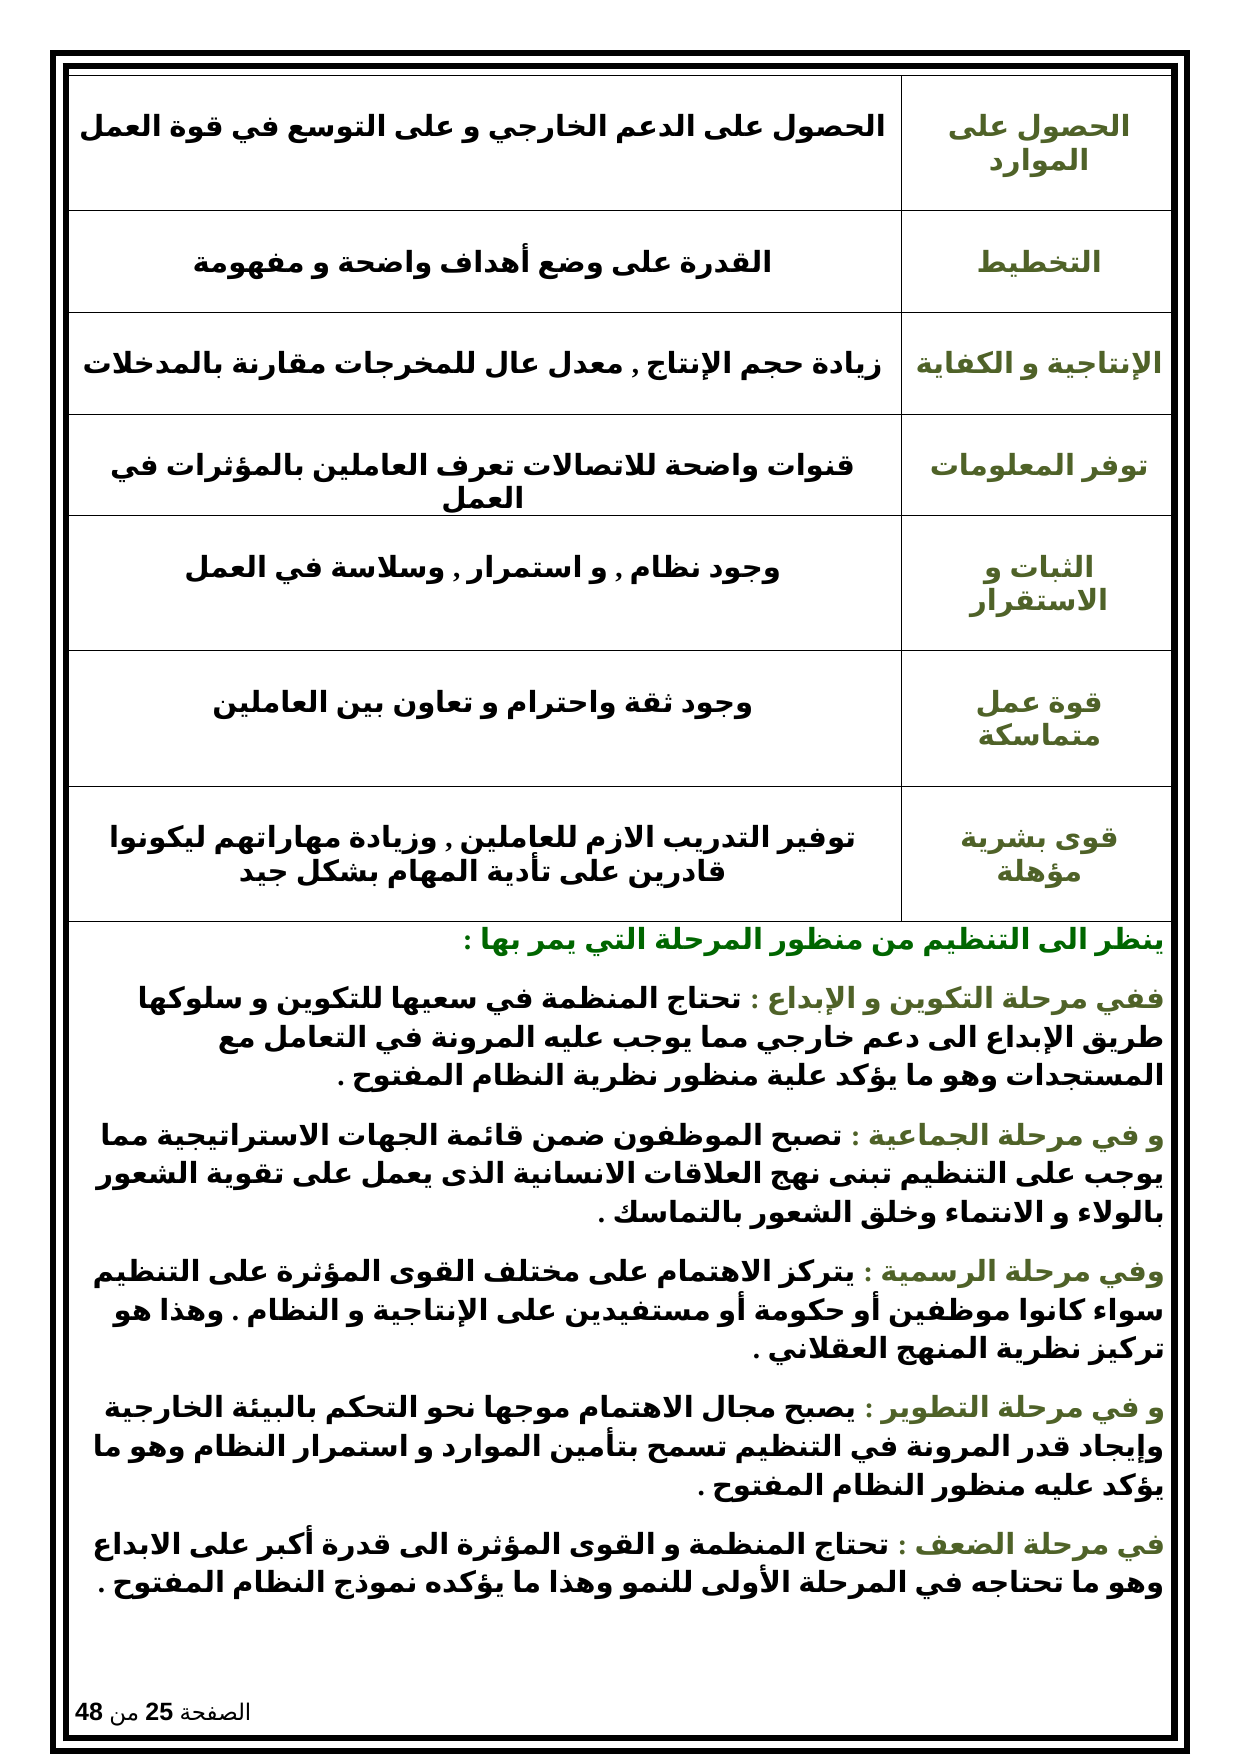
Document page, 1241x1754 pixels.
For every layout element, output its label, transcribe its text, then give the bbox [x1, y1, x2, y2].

text و في مرحلة التطوير : يصبح مجال الاهتمام موجها نحو التحكم بالبيئة الخارجية وإيجاد قدر المرونة في التنظيم تسمح بتأمين الموارد و استمرار النظام وهو ما يؤكد عليه منظور النظام المفتوح . [75, 1391, 1165, 1501]
table_cell الثبات و الاستقرار [902, 516, 1171, 650]
table_cell القدرة على وضع أهداف واضحة و مفهومة [69, 211, 901, 312]
table_cell زيادة حجم الإنتاج , معدل عال للمخرجات مقارنة بالمدخلات [69, 313, 901, 413]
table_cell توفر المعلومات [902, 415, 1171, 515]
text و في مرحلة الجماعية : تصبح الموظفون ضمن قائمة الجهات الاستراتيجية مما يوجب على التنظيم تبنى نهج العلاقات الانسانية الذى يعمل على تقوية الشعور بالولاء و الانتماء وخلق الشعور بالتماسك . [75, 1118, 1165, 1228]
text وفي مرحلة الرسمية : يتركز الاهتمام على مختلف القوى المؤثرة على التنظيم سواء كانوا موظفين أو حكومة أو مستفيدين على الإنتاجية و النظام . وهذا هو تركيز نظرية المنهج العقلاني . [75, 1254, 1165, 1365]
table_cell قوى بشرية مؤهلة [902, 787, 1171, 921]
table_cell الحصول على الموارد [902, 76, 1171, 210]
text ففي مرحلة التكوين و الإبداع : تحتاج المنظمة في سعيها للتكوين و سلوكها طريق الإبداع الى دعم خارجي مما يوجب عليه المرونة في التعامل مع المستجدات وهو ما يؤكد علية منظور نظرية النظام المفتوح . [75, 981, 1165, 1092]
table_cell قنوات واضحة للاتصالات تعرف العاملين بالمؤثرات في العمل [69, 415, 901, 515]
text في مرحلة الضعف : تحتاج المنظمة و القوى المؤثرة الى قدرة أكبر على الابداع وهو ما تحتاجه في المرحلة الأولى للنمو وهذا ما يؤكده نموذج النظام المفتوح . [75, 1527, 1165, 1599]
table_cell وجود ثقة واحترام و تعاون بين العاملين [69, 651, 901, 786]
table_cell الحصول على الدعم الخارجي و على التوسع في قوة العمل [69, 76, 901, 210]
table_cell الإنتاجية و الكفاية [902, 313, 1171, 413]
table_cell وجود نظام , و استمرار , وسلاسة في العمل [69, 516, 901, 650]
text ينظر الى التنظيم من منظور المرحلة التي يمر بها : [75, 922, 1165, 955]
table_cell توفير التدريب الازم للعاملين , وزيادة مهاراتهم ليكونوا قادرين على تأدية المهام بشكل جيد [69, 787, 901, 921]
table_cell التخطيط [902, 211, 1171, 312]
table_cell قوة عمل متماسكة [902, 651, 1171, 786]
